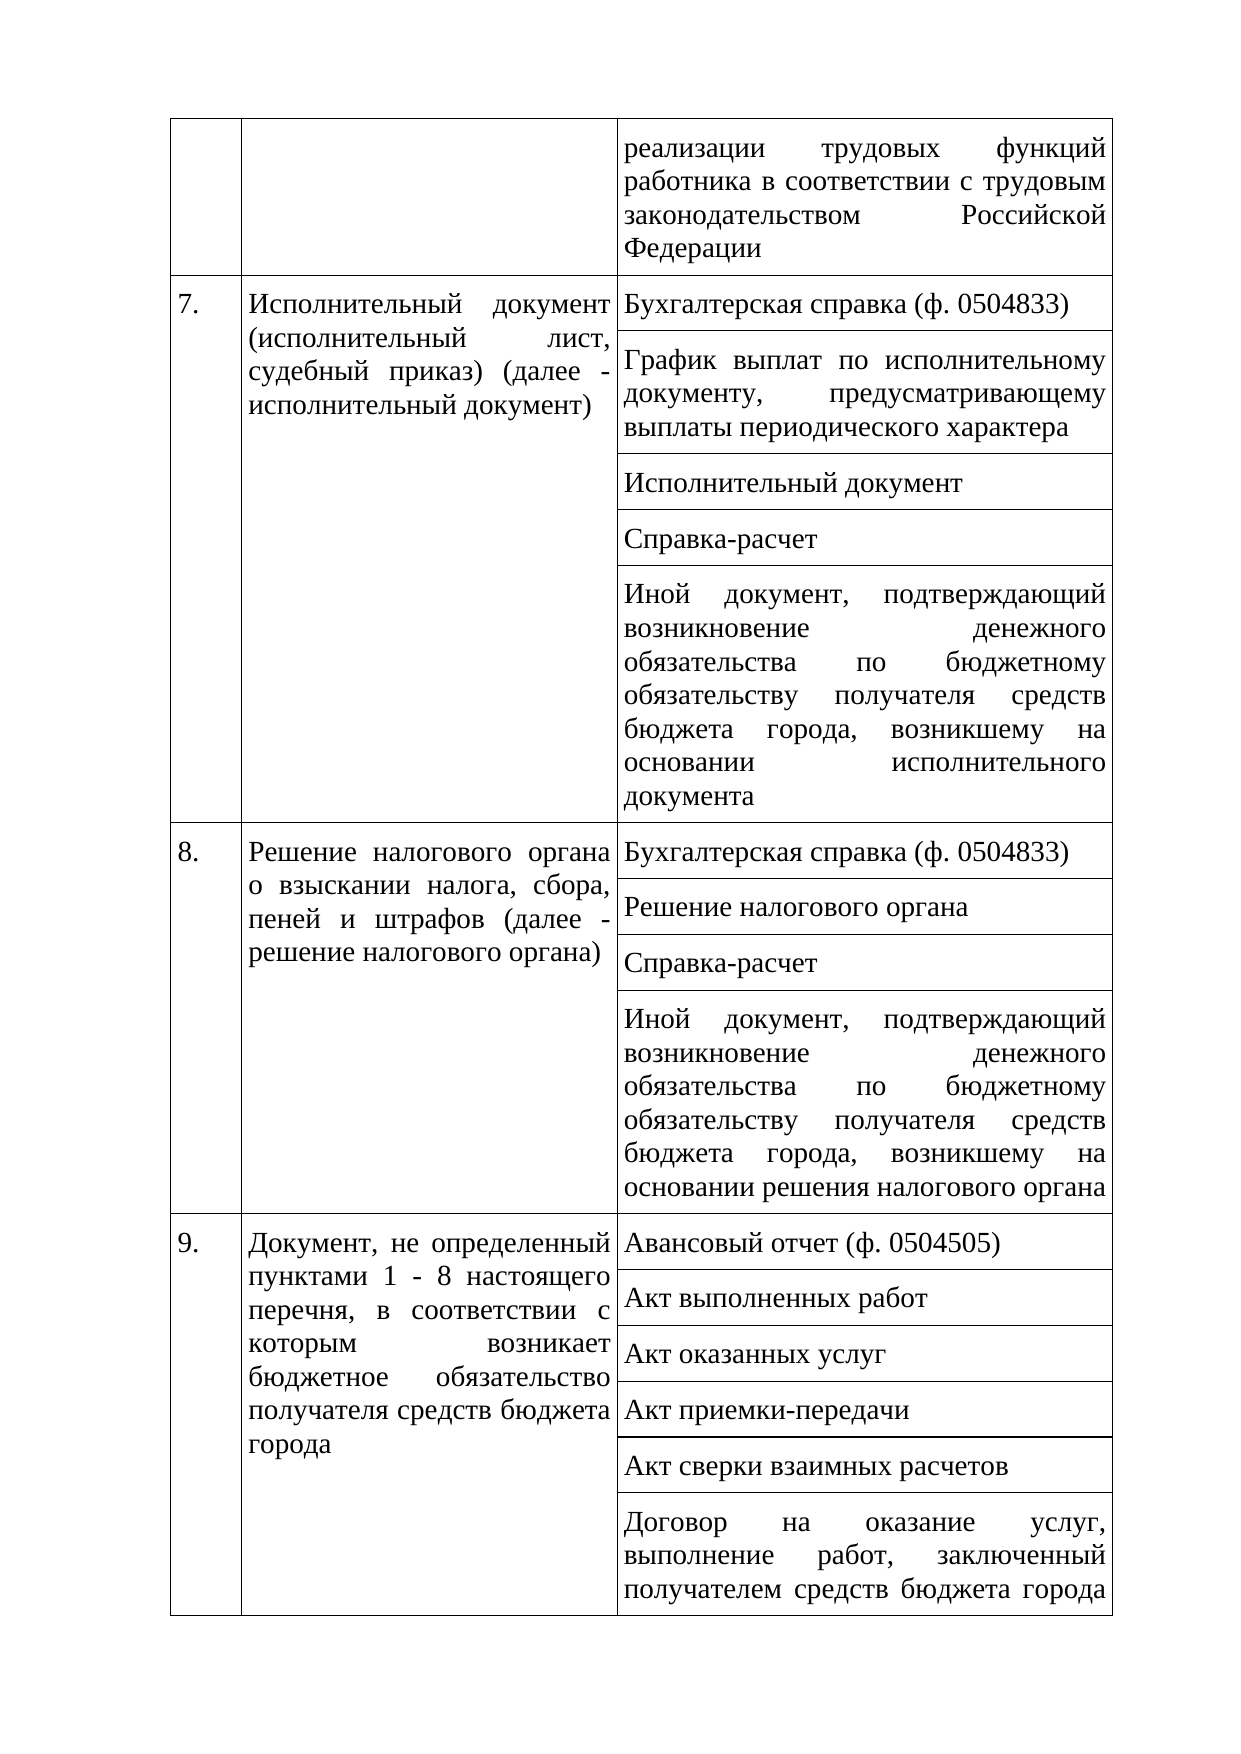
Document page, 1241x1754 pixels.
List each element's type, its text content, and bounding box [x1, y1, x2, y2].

table_cell Исполнительный документ (исполнительный лист, судебный приказ) (далее - исполнительный документ) [242, 276, 617, 822]
table_cell Акт оказанных услуг [618, 1326, 1112, 1381]
table_cell Бухгалтерская справка (ф. 0504833) [618, 276, 1112, 330]
table_cell Акт приемки-передачи [618, 1382, 1112, 1436]
table_cell 9. [171, 1214, 241, 1615]
table_cell Решение налогового органа о взыскании налога, сбора, пеней и штрафов (далее - решение налогового органа) [242, 823, 617, 1213]
table_cell Решение налогового органа [618, 879, 1112, 934]
table_cell 7. [171, 276, 241, 822]
table_cell График выплат по исполнительному документу, предусматривающему выплаты периодического характера [618, 331, 1112, 453]
table_cell Акт выполненных работ [618, 1270, 1112, 1325]
table_cell Документ, не определенный пунктами 1 - 8 настоящего перечня, в соответствии с которым возникает бюджетное обязательство получателя средств бюджета города [242, 1214, 617, 1615]
table_cell Иной документ, подтверждающий возникновение денежного обязательства по бюджетному обязательству получателя средств бюджета города, возникшему на основании исполнительного документа [618, 566, 1112, 822]
table_cell Исполнительный документ [618, 454, 1112, 509]
table_cell Справка-расчет [618, 510, 1112, 565]
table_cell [618, 1493, 1112, 1615]
table_cell Бухгалтерская справка (ф. 0504833) [618, 823, 1112, 878]
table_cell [618, 119, 1112, 274]
table_cell Иной документ, подтверждающий возникновение денежного обязательства по бюджетному обязательству получателя средств бюджета города, возникшему на основании решения налогового органа [618, 991, 1112, 1213]
table_cell 8. [171, 823, 241, 1213]
table_cell Авансовый отчет (ф. 0504505) [618, 1214, 1112, 1269]
table_cell Акт сверки взаимных расчетов [618, 1438, 1112, 1492]
table_cell Справка-расчет [618, 935, 1112, 989]
